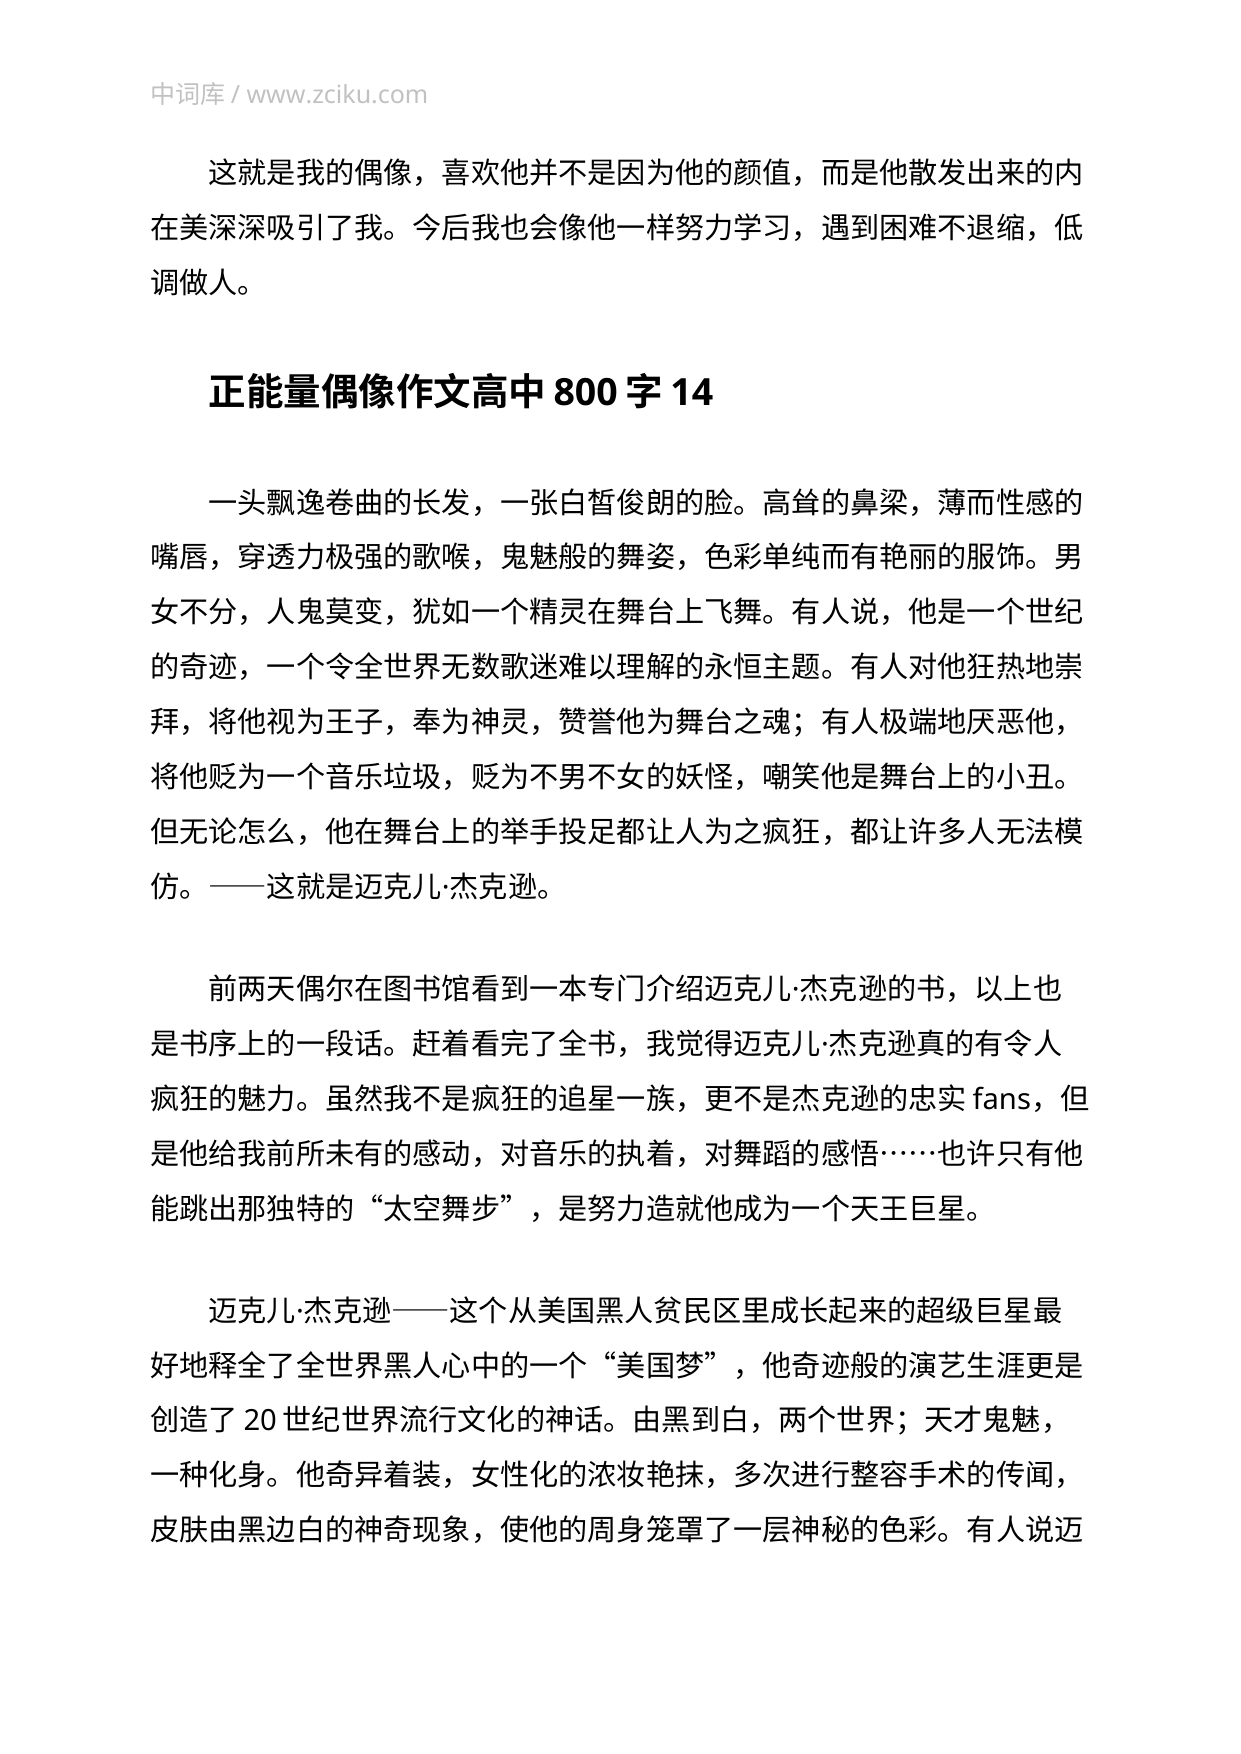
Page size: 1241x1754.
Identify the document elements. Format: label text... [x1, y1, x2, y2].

text 一头飘逸卷曲的长发，一张白皙俊朗的脸。高耸的鼻梁，薄而性感的嘴唇，穿透力极强的歌喉，鬼魅般的舞姿，色彩单纯而有艳丽的服饰。男女不分，人鬼莫变，犹如一个精灵在舞台上飞舞。有人说，他是一个世纪的奇迹，一个令全世界无数歌迷难以理解的永恒主题。有人对他狂热地崇拜，将他视为王子，奉为神灵，赞誉他为舞台之魂；有人极端地厌恶他，将他贬为一个音乐垃圾，贬为不男不女的妖怪，嘲笑他是舞台上的小丑。但无论怎么，他在舞台上的举手投足都让人为之疯狂，都让许多人无法模仿。——这就是迈克儿·杰克逊。 [150, 479, 1090, 906]
text 这就是我的偶像，喜欢他并不是因为他的颜值，而是他散发出来的内在美深深吸引了我。今后我也会像他一样努力学习，遇到困难不退缩，低调做人。 [150, 150, 1090, 302]
text 前两天偶尔在图书馆看到一本专门介绍迈克儿·杰克逊的书，以上也是书序上的一段话。赶着看完了全书，我觉得迈克儿·杰克逊真的有令人疯狂的魅力。虽然我不是疯狂的追星一族，更不是杰克逊的忠实fans，但是他给我前所未有的感动，对音乐的执着，对舞蹈的感悟……也许只有他能跳出那独特的“太空舞步”，是努力造就他成为一个天王巨星。 [150, 965, 1090, 1228]
text 正能量偶像作文高中800字14 [150, 362, 1090, 416]
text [150, 1287, 1090, 1549]
